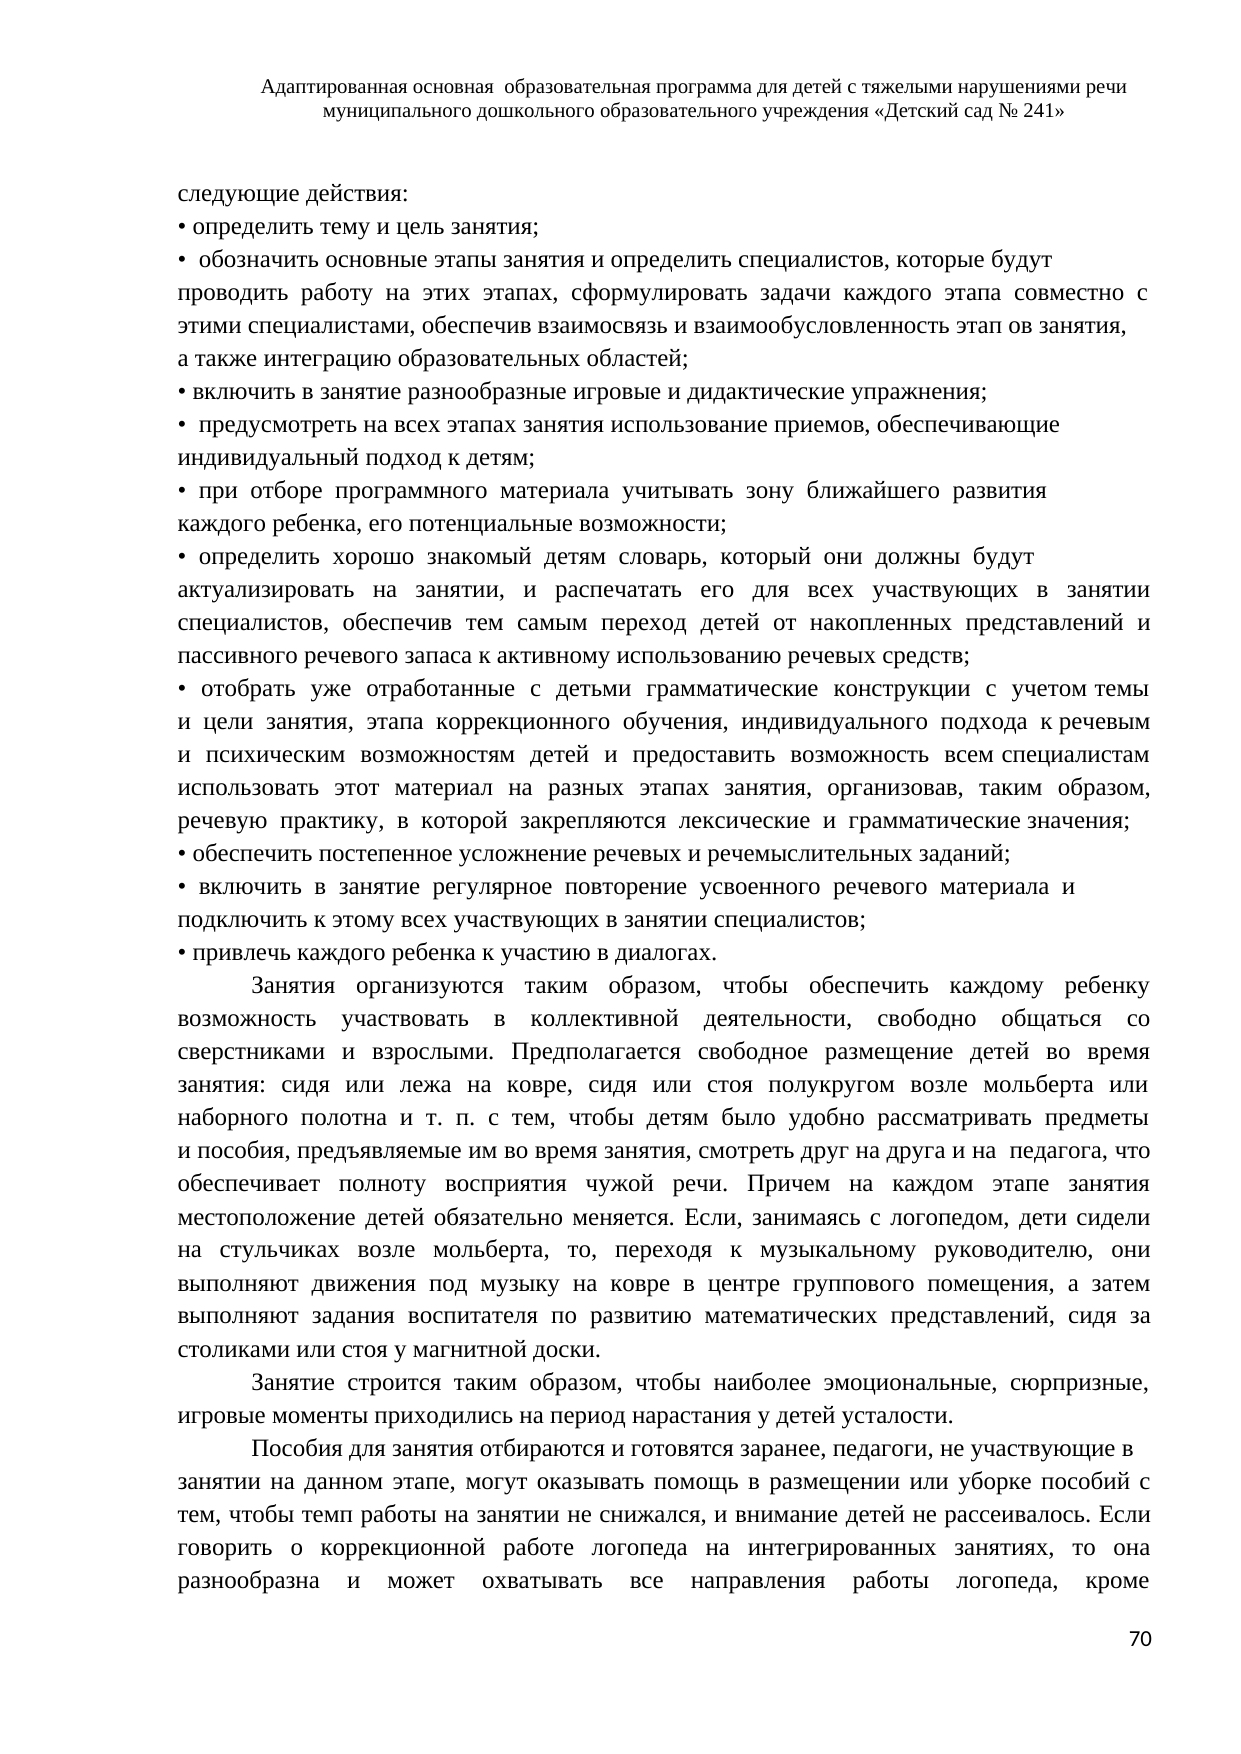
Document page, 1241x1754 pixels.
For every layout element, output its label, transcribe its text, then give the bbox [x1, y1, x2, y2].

text • привлечь каждого ребенка к участию в диалогах. [177, 937, 1152, 966]
text Пособия для занятия отбираются и готовятся заранее, педагоги, не участвующие в [177, 1433, 1152, 1461]
text каждого ребенка, его потенциальные возможности; [177, 508, 1152, 537]
text • предусмотреть на всех этапах занятия использование приемов, обеспечивающие [177, 409, 1152, 438]
text Занятия организуются таким образом, чтобы обеспечить каждому ребенку возможность участвовать в коллективной деятельности, свободно общаться со сверстниками и взрослыми. Предполагается свободное размещение детей во время занятия: сидя или лежа на ковре, сидя или стоя полукругом возле мольберта или наборного полотна и т. п. с тем, чтобы детям было удобно рассматривать предметы и пособия, предъявляемые им во время занятия, смотреть друг на друга и на педагога, что обеспечивает полноту восприятия чужой речи. Причем на каждом этапе занятия местоположение детей обязательно меняется. Если, занимаясь с логопедом, дети сидели на стульчиках возле мольберта, то, переходя к музыкальному руководителю, они выполняют движения под музыку на ковре в центре группового помещения, а затем выполняют задания воспитателя по развитию математических представлений, сидя за столиками или стоя у магнитной доски. [177, 970, 1152, 1362]
text а также интеграцию образовательных областей; [177, 343, 1152, 372]
text • отобрать уже отработанные с детьми грамматические конструкции с учетом темы и цели занятия, этапа коррекционного обучения, индивидуального подхода к речевым и психическим возможностям детей и предоставить возможность всем специалистам использовать этот материал на разных этапах занятия, организовав, таким образом, речевую практику, в которой закрепляются лексические и грамматические значения; [177, 673, 1152, 834]
text индивидуальный подход к детям; [177, 442, 1152, 471]
text • обозначить основные этапы занятия и определить специалистов, которые будут [177, 244, 1152, 273]
text Занятие строится таким образом, чтобы наиболее эмоциональные, сюрпризные, [177, 1367, 1152, 1395]
text • определить хорошо знакомый детям словарь, который они должны будут [177, 541, 1152, 570]
text • включить в занятие регулярное повторение усвоенного речевого материала и [177, 871, 1152, 900]
text игровые моменты приходились на период нарастания у детей усталости. [177, 1400, 1152, 1428]
text проводить работу на этих этапах, сформулировать задачи каждого этапа совместно с [177, 277, 1152, 306]
text подключить к этому всех участвующих в занятии специалистов; [177, 904, 1152, 933]
text • включить в занятие разнообразные игровые и дидактические упражнения; [177, 376, 1152, 405]
text • обеспечить постепенное усложнение речевых и речемыслительных заданий; [177, 838, 1152, 867]
text • определить тему и цель занятия; [177, 211, 1152, 240]
text этими специалистами, обеспечив взаимосвязь и взаимообусловленность этап ов занятия, [177, 310, 1152, 339]
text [177, 1466, 1152, 1593]
text • при отборе программного материала учитывать зону ближайшего развития [177, 475, 1152, 504]
text следующие действия: [177, 178, 1152, 207]
text актуализировать на занятии, и распечатать его для всех участвующих в занятии специалистов, обеспечив тем самым переход детей от накопленных представлений и пассивного речевого запаса к активному использованию речевых средств; [177, 574, 1152, 669]
